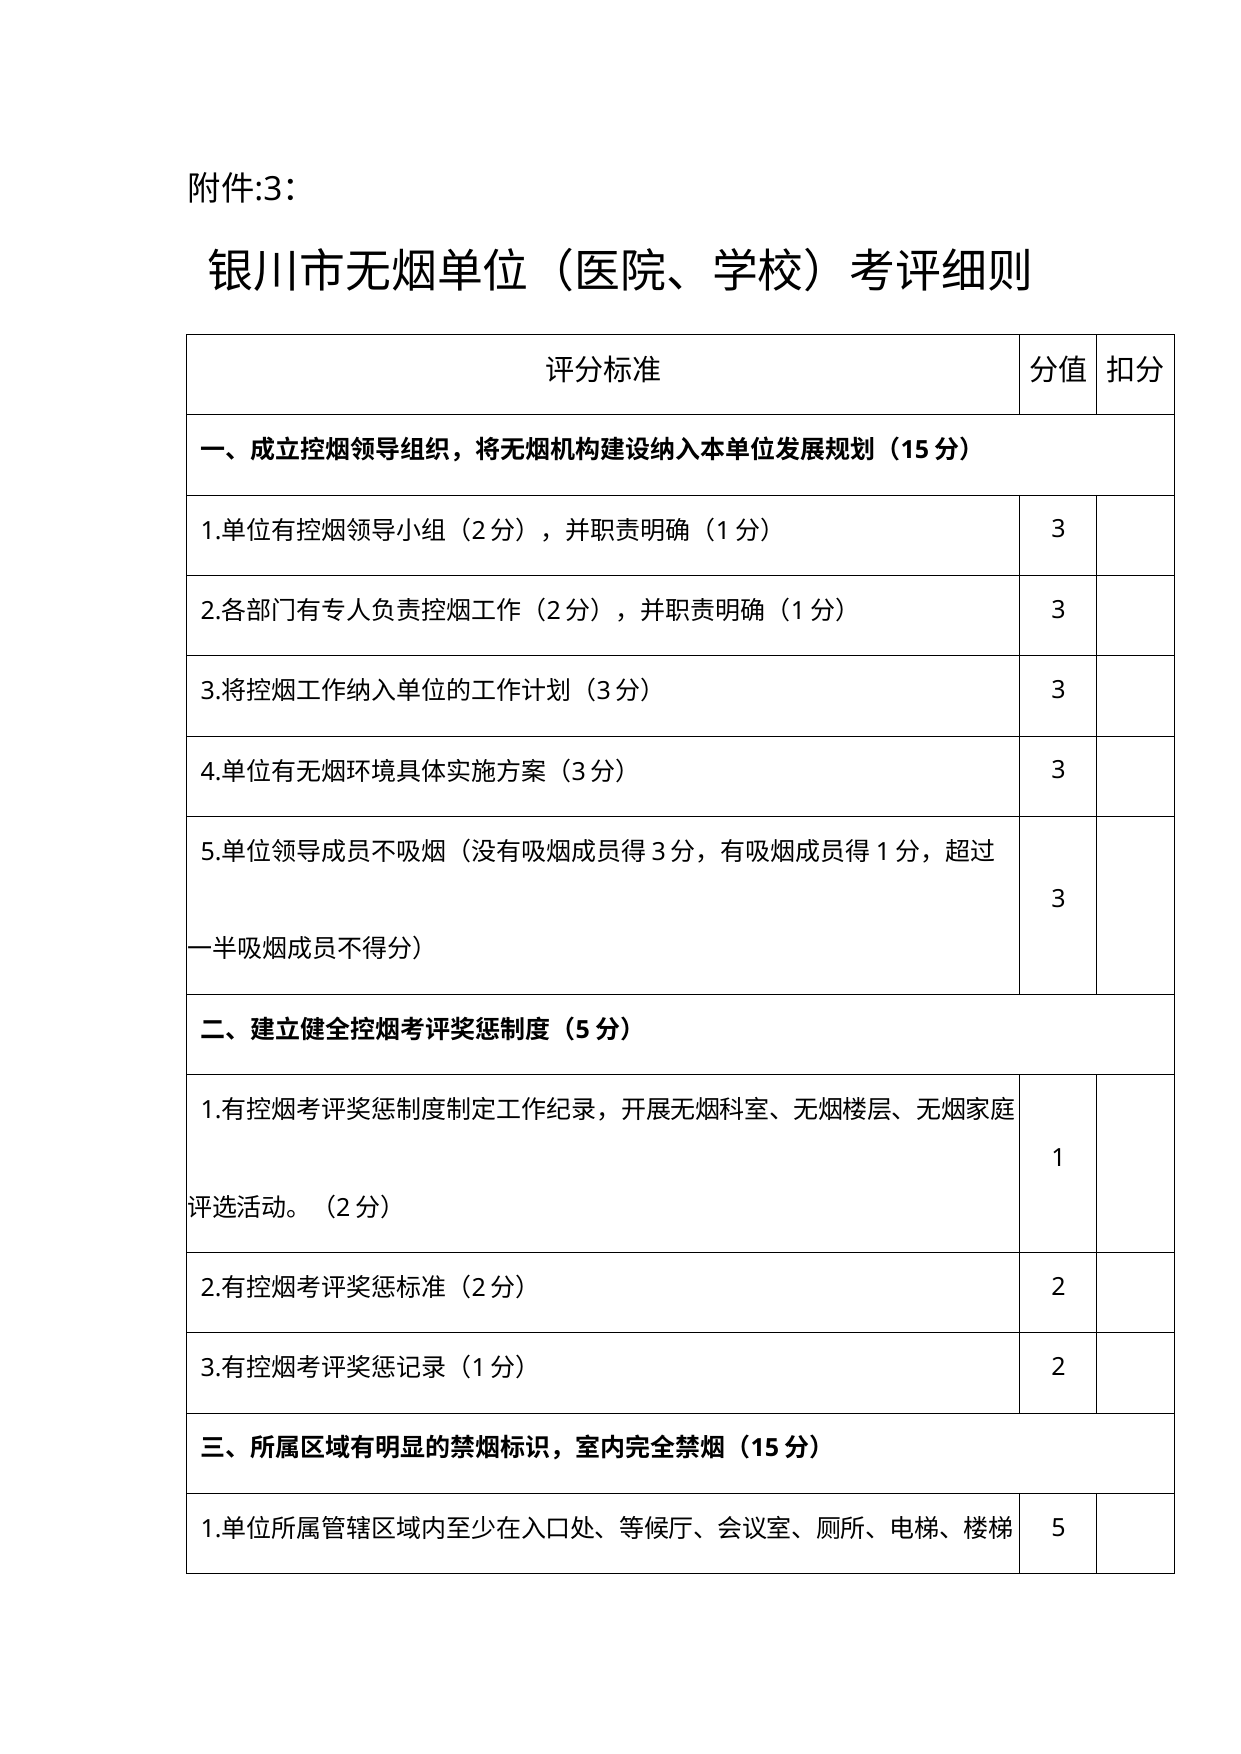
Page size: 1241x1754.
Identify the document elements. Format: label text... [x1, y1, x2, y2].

table_cell 3 [1020, 576, 1096, 655]
table_header 评分标准 [187, 335, 1019, 414]
table_cell 4.单位有无烟环境具体实施方案（3分） [187, 737, 1019, 816]
table_cell 1.有控烟考评奖惩制度制定工作纪录，开展无烟科室、无烟楼层、无烟家庭评选活动。（2分） [187, 1075, 1019, 1252]
table_cell 3 [1020, 496, 1096, 575]
table_cell 5.单位领导成员不吸烟（没有吸烟成员得3分，有吸烟成员得1分，超过一半吸烟成员不得分） [187, 817, 1019, 994]
table_header 分值 [1020, 335, 1096, 414]
table_cell 2 [1020, 1253, 1096, 1332]
table_cell 2.有控烟考评奖惩标准（2分） [187, 1253, 1019, 1332]
table_header 扣分 [1097, 335, 1174, 414]
table_cell 3 [1020, 656, 1096, 736]
table_cell [1097, 1333, 1174, 1412]
text 附件:3： [187, 162, 1053, 210]
table_cell 一、成立控烟领导组织，将无烟机构建设纳入本单位发展规划（15分） [187, 415, 1174, 495]
table_cell 5 [1020, 1494, 1096, 1573]
table_cell 二、建立健全控烟考评奖惩制度（5分） [187, 995, 1174, 1074]
table_cell 1 [1020, 1075, 1096, 1252]
table_cell 三、所属区域有明显的禁烟标识，室内完全禁烟（15分） [187, 1414, 1174, 1493]
table_cell 2.各部门有专人负责控烟工作（2分），并职责明确（1分） [187, 576, 1019, 655]
table_cell 3.有控烟考评奖惩记录（1分） [187, 1333, 1019, 1412]
table_cell 3.将控烟工作纳入单位的工作计划（3分） [187, 656, 1019, 736]
table_cell 3 [1020, 817, 1096, 994]
table_cell [1097, 1075, 1174, 1252]
table_cell 3 [1020, 737, 1096, 816]
table_cell 1.单位有控烟领导小组（2分），并职责明确（1分） [187, 496, 1019, 575]
table_cell [1097, 817, 1174, 994]
text 银川市无烟单位（医院、学校）考评细则 [187, 234, 1053, 301]
table_cell [1097, 656, 1174, 736]
table_cell [1097, 1494, 1174, 1573]
table_cell 2 [1020, 1333, 1096, 1412]
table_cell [187, 1494, 1019, 1573]
table_cell [1097, 496, 1174, 575]
table_cell [1097, 1253, 1174, 1332]
table_cell [1097, 576, 1174, 655]
table_cell [1097, 737, 1174, 816]
